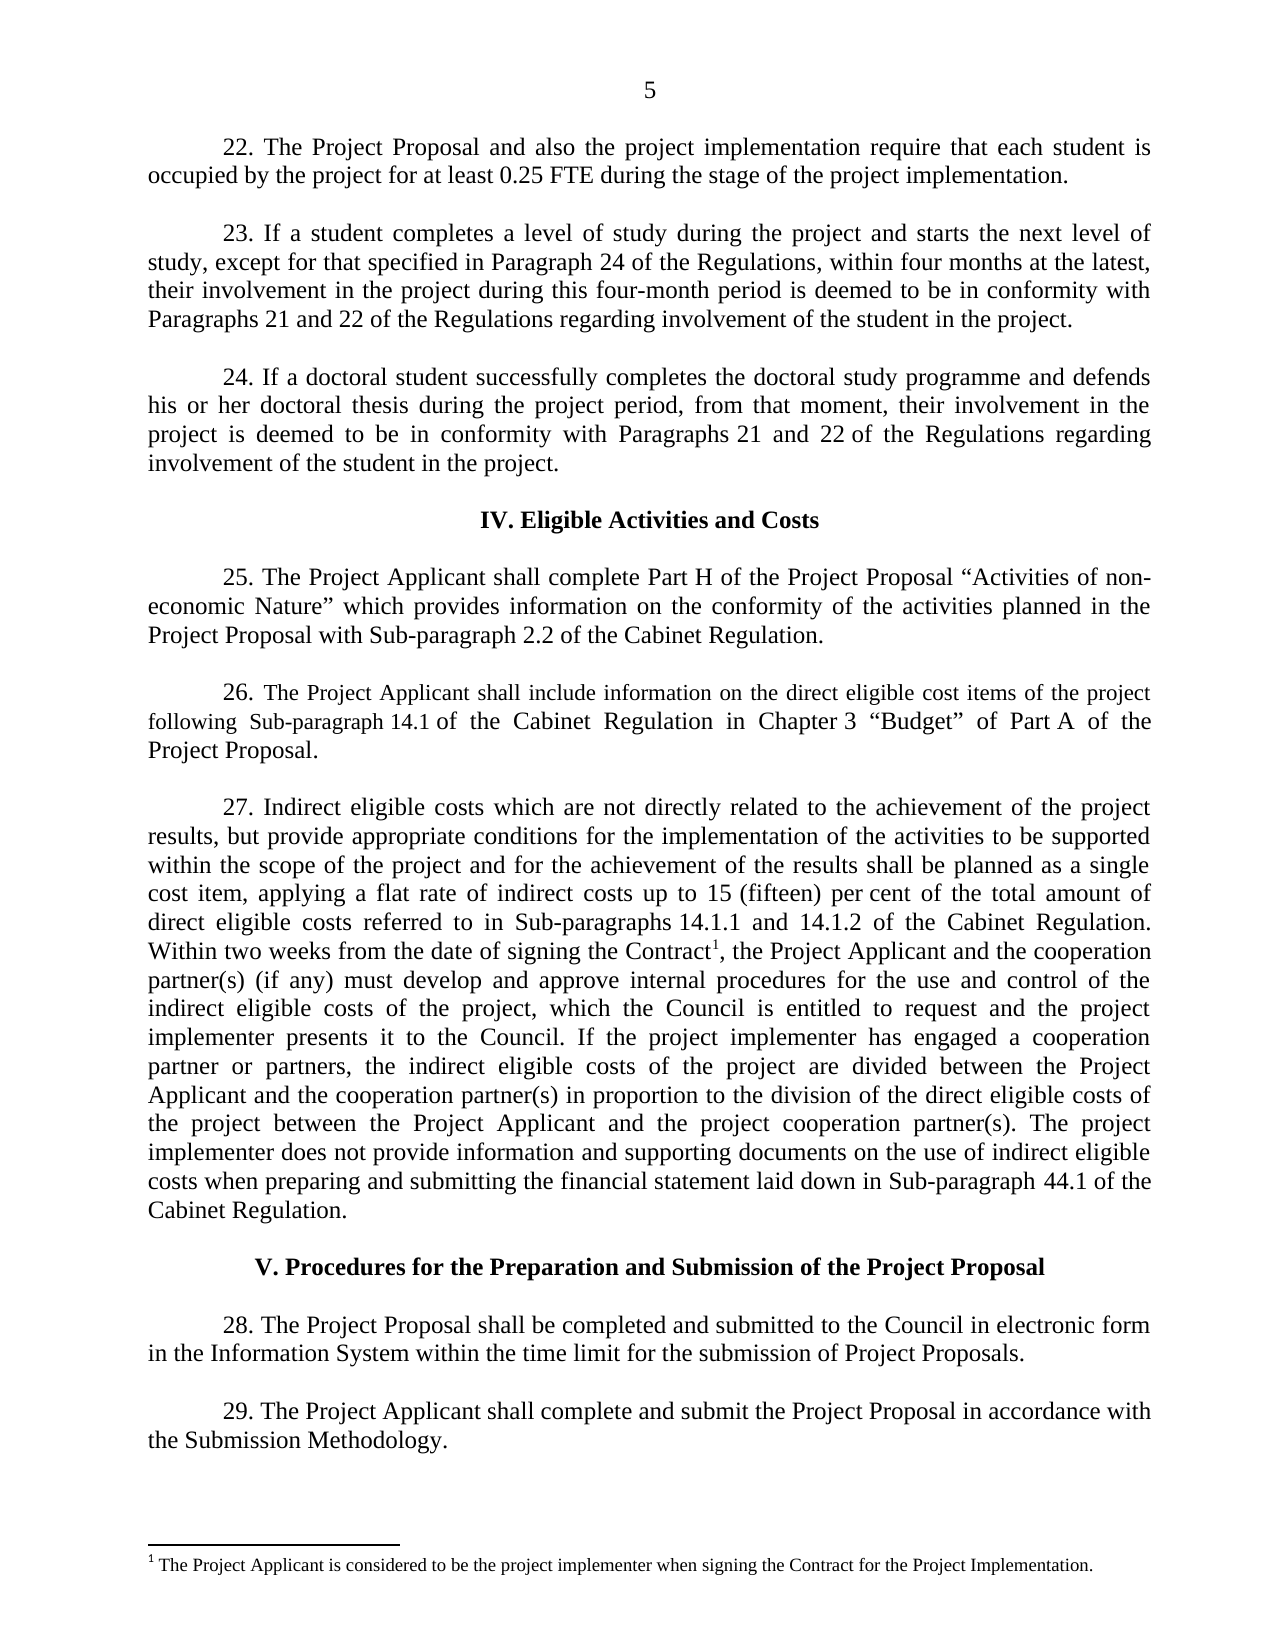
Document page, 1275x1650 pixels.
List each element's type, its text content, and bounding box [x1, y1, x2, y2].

text 29. The Project Applicant shall complete and submit the Project Proposal in accordance with the Submission Methodology. [148, 1396, 1152, 1453]
text 22. The Project Proposal and also the project implementation require that each student is occupied by the project for at least 0.25 FTE during the stage of the project implementation. [148, 132, 1152, 189]
text 25. The Project Applicant shall complete Part H of the Project Proposal “Activities of non-economic Nature” which provides information on the conformity of the activities planned in the Project Proposal with Sub-paragraph 2.2 of the Cabinet Regulation. [148, 562, 1152, 648]
text 28. The Project Proposal shall be completed and submitted to the Council in electronic form in the Information System within the time limit for the submission of Project Proposals. [148, 1310, 1152, 1367]
text 23. If a student completes a level of study during the project and starts the next level of study, except for that specified in Paragraph 24 of the Regulations, within four months at the latest, their involvement in the project during this four-month period is deemed to be in conformity with Paragraphs 21 and 22 of the Regulations regarding involvement of the student in the project. [148, 218, 1152, 333]
text IV. Eligible Activities and Costs [148, 506, 1152, 534]
text 24. If a doctoral student successfully completes the doctoral study programme and defends his or her doctoral thesis during the project period, from that moment, their involvement in the project is deemed to be in conformity with Paragraphs 21 and 22 of the Regulations regarding involvement of the student in the project. [148, 362, 1152, 477]
text 27. Indirect eligible costs which are not directly related to the achievement of the project results, but provide appropriate conditions for the implementation of the activities to be supported within the scope of the project and for the achievement of the results shall be planned as a single cost item, applying a flat rate of indirect costs up to 15 (fifteen) per cent of the total amount of direct eligible costs referred to in Sub-paragraphs 14.1.1 and 14.1.2 of the Cabinet Regulation. Within two weeks from the date of signing the Contract, the Project Applicant and the cooperation partner(s) (if any) must develop and approve internal procedures for the use and control of the indirect eligible costs of the project, which the Council is entitled to request and the project implementer presents it to the Council. If the project implementer has engaged a cooperation partner or partners, the indirect eligible costs of the project are divided between the Project Applicant and the cooperation partner(s) in proportion to the division of the direct eligible costs of the project between the Project Applicant and the project cooperation partner(s). The project implementer does not provide information and supporting documents on the use of indirect eligible costs when preparing and submitting the financial statement laid down in Sub-paragraph 44.1 of the Cabinet Regulation. [148, 792, 1152, 1223]
text 26. The Project Applicant shall include information on the direct eligible cost items of the project following Sub-paragraph 14.1 of the Cabinet Regulation in Chapter 3 “Budget” of Part A of the Project Proposal. [148, 677, 1152, 763]
text V. Procedures for the Preparation and Submission of the Project Proposal [148, 1252, 1152, 1281]
